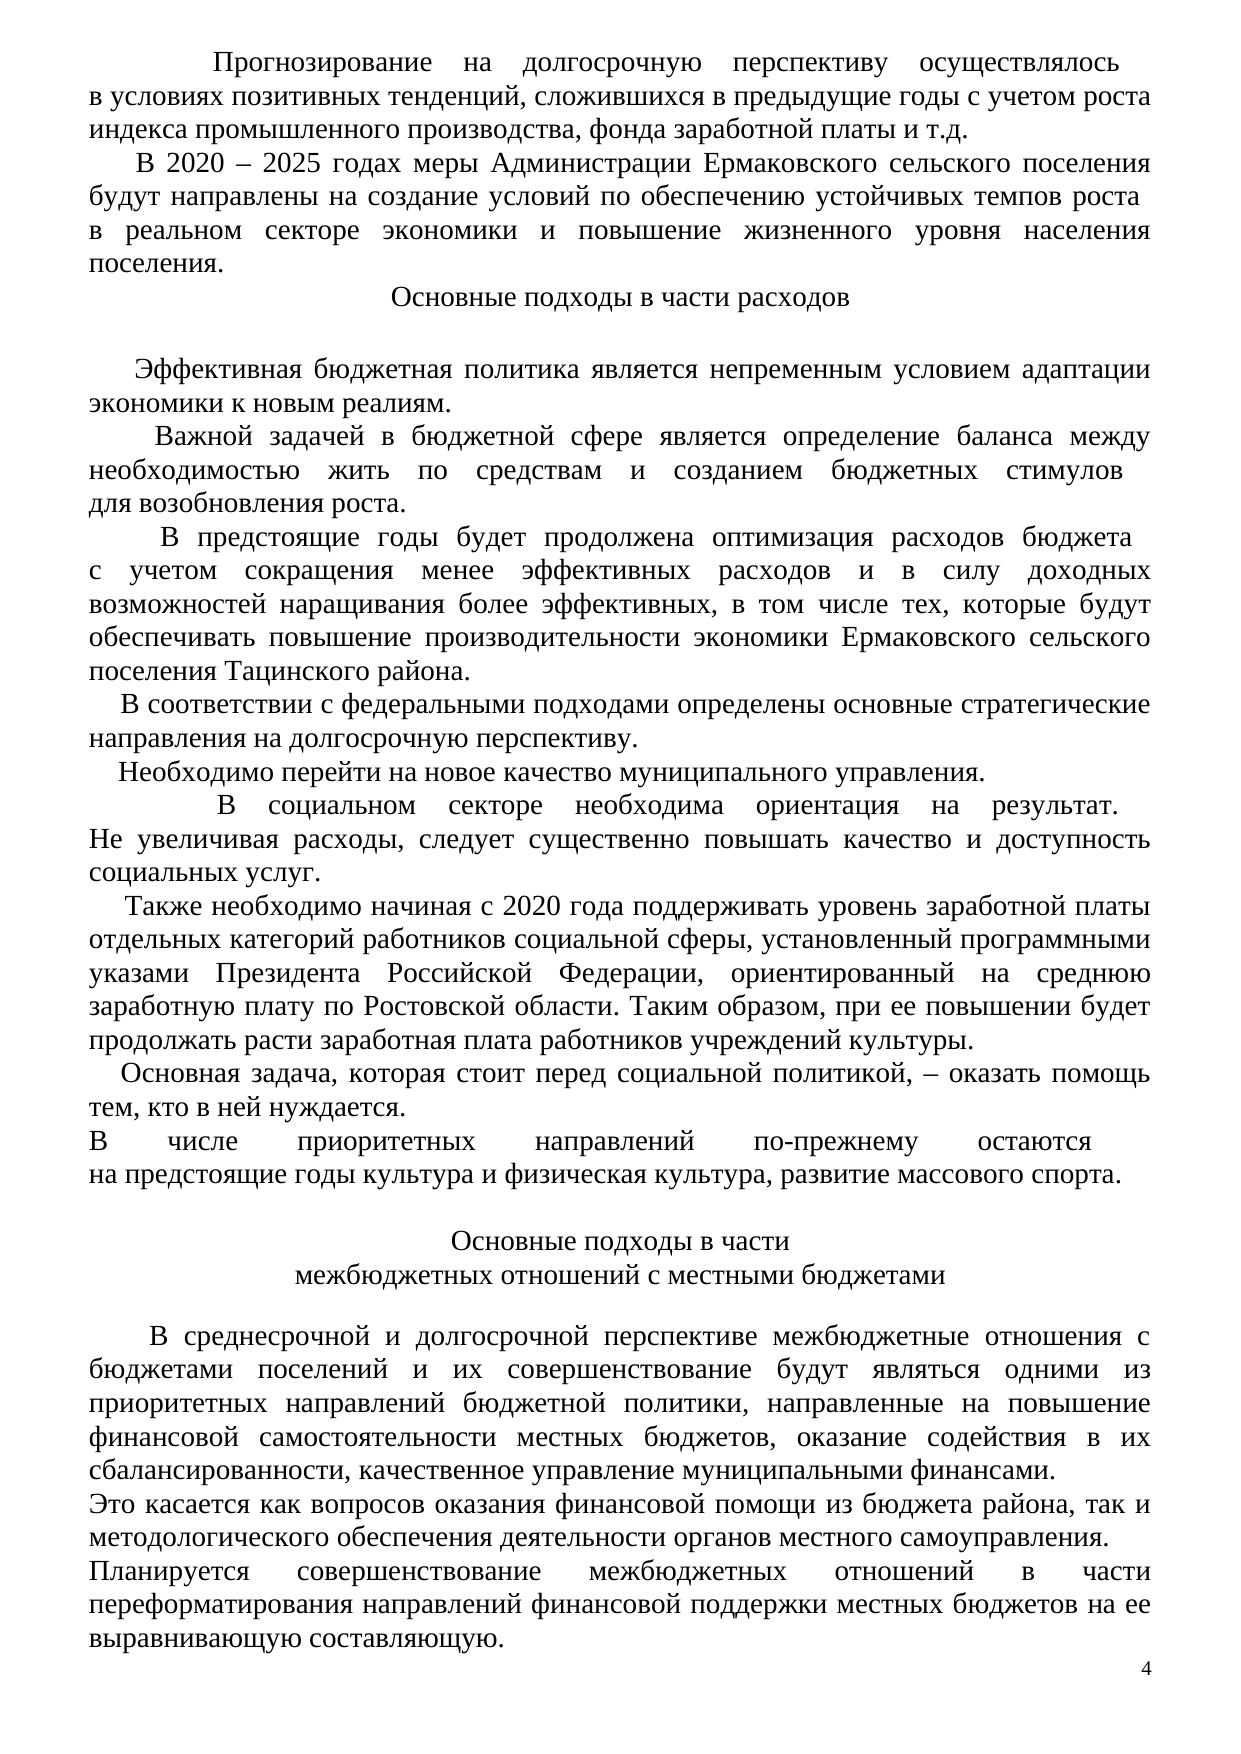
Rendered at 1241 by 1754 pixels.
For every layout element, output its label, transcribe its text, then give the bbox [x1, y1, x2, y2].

text межбюджетных отношений с местными бюджетами [89, 1257, 1152, 1290]
text В предстоящие годы будет продолжена оптимизация расходов бюджета с учетом сокращения менее эффективных расходов и в силу доходных возможностей наращивания более эффективных, в том числе тех, которые будут обеспечивать повышение производительности экономики Ермаковского сельского поселения Тацинского района. [89, 519, 1152, 687]
text В среднесрочной и долгосрочной перспективе межбюджетные отношения с бюджетами поселений и их совершенствование будут являться одними из приоритетных направлений бюджетной политики, направленные на повышение финансовой самостоятельности местных бюджетов, оказание содействия в их сбалансированности, качественное управление муниципальными финансами. [89, 1318, 1152, 1486]
text Основная задача, которая стоит перед социальной политикой, – оказать помощь тем, кто в ней нуждается. [89, 1056, 1152, 1123]
text В социальном секторе необходима ориентация на результат. Не увеличивая расходы, следует существенно повышать качество и доступность социальных услуг. [89, 787, 1152, 888]
text Основные подходы в части расходов [89, 279, 1152, 313]
text Также необходимо начиная с 2020 года поддерживать уровень заработной платы отдельных категорий работников социальной сферы, установленный программными указами Президента Российской Федерации, ориентированный на среднюю заработную плату по Ростовской области. Таким образом, при ее повышении будет продолжать расти заработная плата работников учреждений культуры. [89, 888, 1152, 1056]
text Прогнозирование на долгосрочную перспективу осуществлялось в условиях позитивных тенденций, сложившихся в предыдущие годы с учетом роста индекса промышленного производства, фонда заработной платы и т.д. [89, 44, 1152, 145]
text В соответствии с федеральными подходами определены основные стратегические направления на долгосрочную перспективу. [89, 687, 1152, 754]
text Основные подходы в части [89, 1223, 1152, 1257]
text Эффективная бюджетная политика является непременным условием адаптации экономики к новым реалиям. [89, 351, 1152, 418]
text В 2020 – 2025 годах меры Администрации Ермаковского сельского поселения будут направлены на создание условий по обеспечению устойчивых темпов роста в реальном секторе экономики и повышение жизненного уровня населения поселения. [89, 145, 1152, 279]
text В числе приоритетных направлений по-прежнему остаются на предстоящие годы культура и физическая культура, развитие массового спорта. [89, 1123, 1152, 1190]
text Необходимо перейти на новое качество муниципального управления. [89, 754, 1152, 787]
text Это касается как вопросов оказания финансовой помощи из бюджета района, так и методологического обеспечения деятельности органов местного самоуправления. [89, 1486, 1152, 1553]
text Важной задачей в бюджетной сфере является определение баланса между необходимостью жить по средствам и созданием бюджетных стимулов для возобновления роста. [89, 418, 1152, 519]
text Планируется совершенствование межбюджетных отношений в части переформатирования направлений финансовой поддержки местных бюджетов на ее выравнивающую составляющую. [89, 1553, 1152, 1653]
